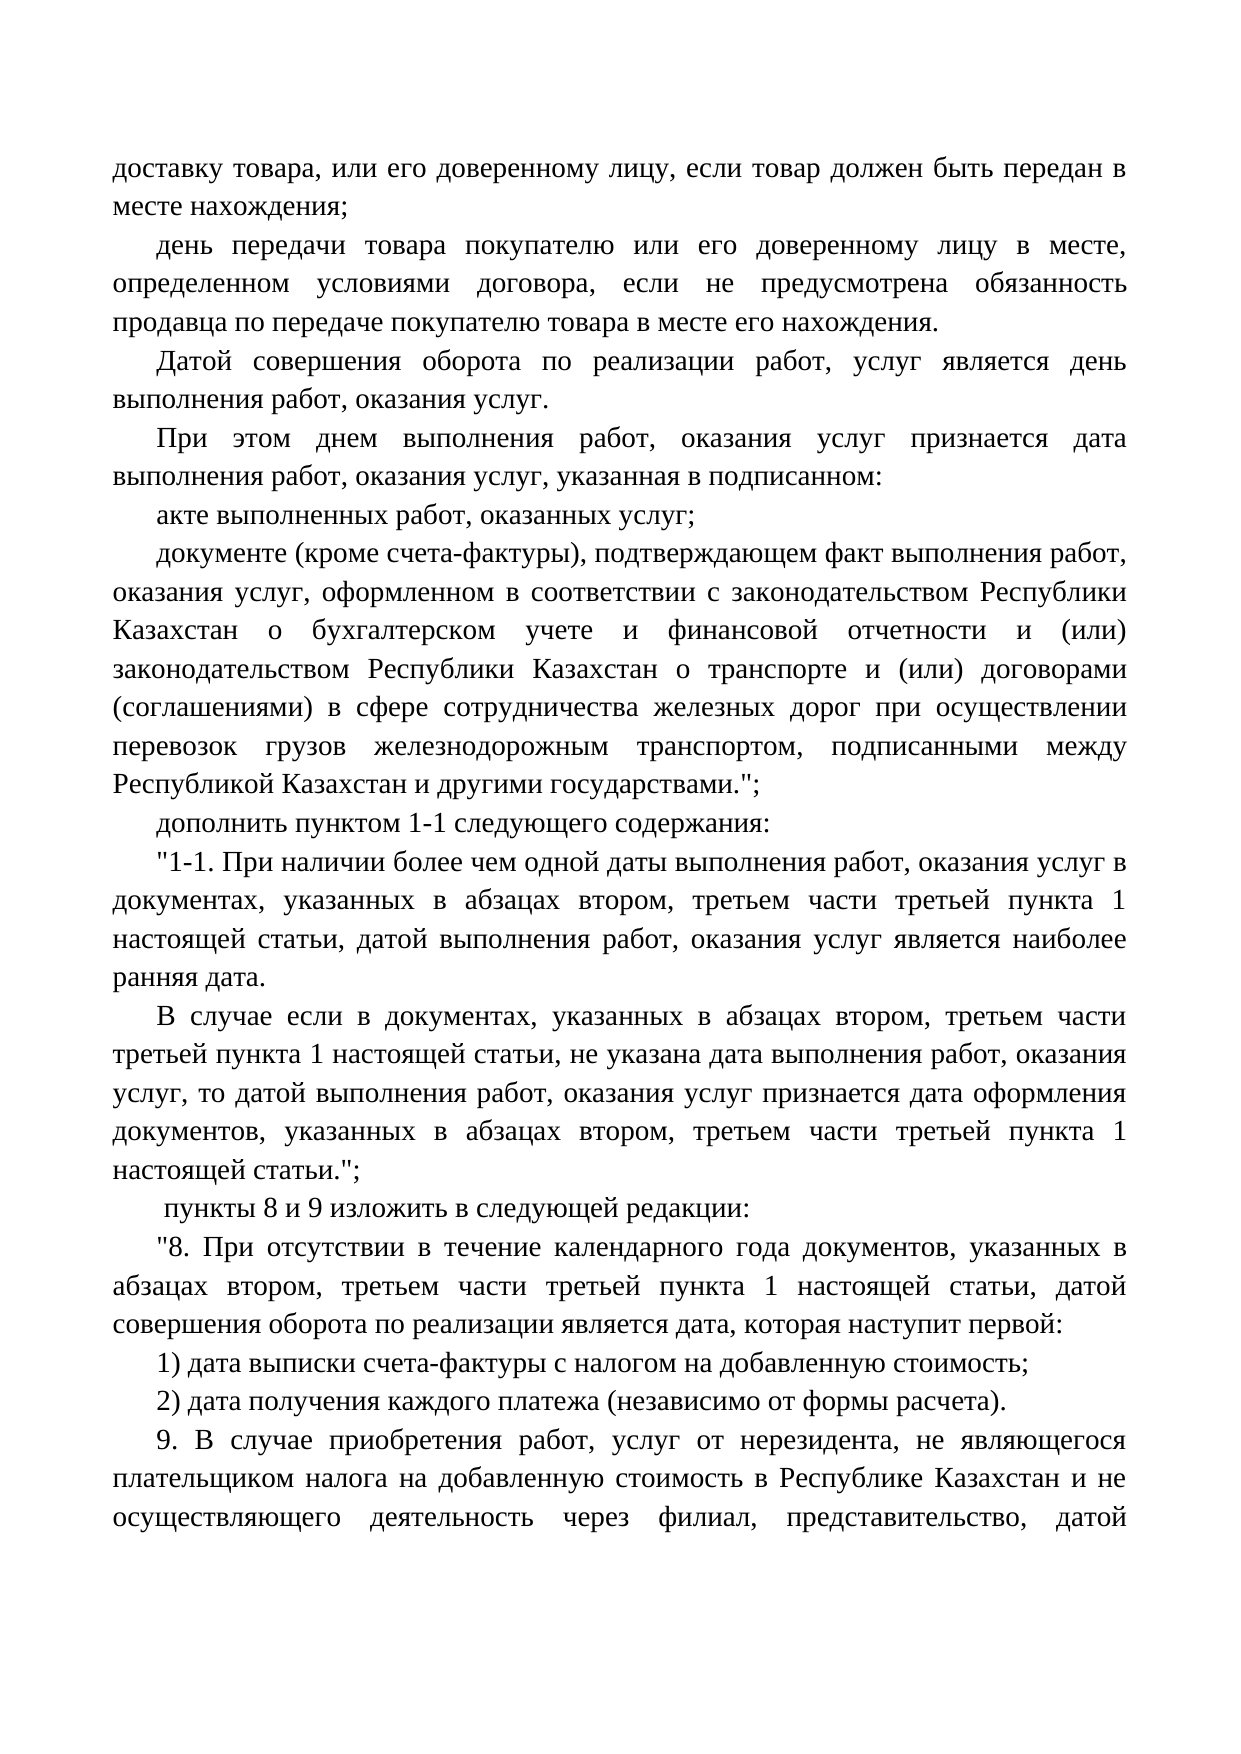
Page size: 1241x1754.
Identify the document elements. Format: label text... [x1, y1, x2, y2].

text пункты 8 и 9 изложить в следующей редакции: [112, 1191, 1128, 1224]
text "1-1. При наличии более чем одной даты выполнения работ, оказания услуг в документах, указанных в абзацах втором, третьем части третьей пункта 1 настоящей статьи, датой выполнения работ, оказания услуг является наиболее ранняя дата. [112, 844, 1128, 993]
text 1) дата выписки счета-фактуры с налогом на добавленную стоимость; [112, 1345, 1128, 1378]
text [112, 1422, 1128, 1532]
text 2) дата получения каждого платежа (независимо от формы расчета). [112, 1383, 1128, 1417]
text Датой совершения оборота по реализации работ, услуг является день выполнения работ, оказания услуг. [112, 343, 1128, 415]
text При этом днем выполнения работ, оказания услуг признается дата выполнения работ, оказания услуг, указанная в подписанном: [112, 420, 1128, 492]
text день передачи товара покупателю или его доверенному лицу в месте, определенном условиями договора, если не предусмотрена обязанность продавца по передаче покупателю товара в месте его нахождения. [112, 227, 1128, 338]
text документе (кроме счета-фактуры), подтверждающем факт выполнения работ, оказания услуг, оформленном в соответствии с законодательством Республики Казахстан о бухгалтерском учете и финансовой отчетности и (или) законодательством Республики Казахстан о транспорте и (или) договорами (соглашениями) в сфере сотрудничества железных дорог при осуществлении перевозок грузов железнодорожным транспортом, подписанными между Республикой Казахстан и другими государствами."; [112, 535, 1128, 800]
text акте выполненных работ, оказанных услуг; [112, 497, 1128, 530]
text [112, 150, 1128, 222]
text дополнить пунктом 1-1 следующего содержания: [112, 805, 1128, 839]
text В случае если в документах, указанных в абзацах втором, третьем части третьей пункта 1 настоящей статьи, не указана дата выполнения работ, оказания услуг, то датой выполнения работ, оказания услуг признается дата оформления документов, указанных в абзацах втором, третьем части третьей пункта 1 настоящей статьи."; [112, 998, 1128, 1186]
text "8. При отсутствии в течение календарного года документов, указанных в абзацах втором, третьем части третьей пункта 1 настоящей статьи, датой совершения оборота по реализации является дата, которая наступит первой: [112, 1229, 1128, 1340]
